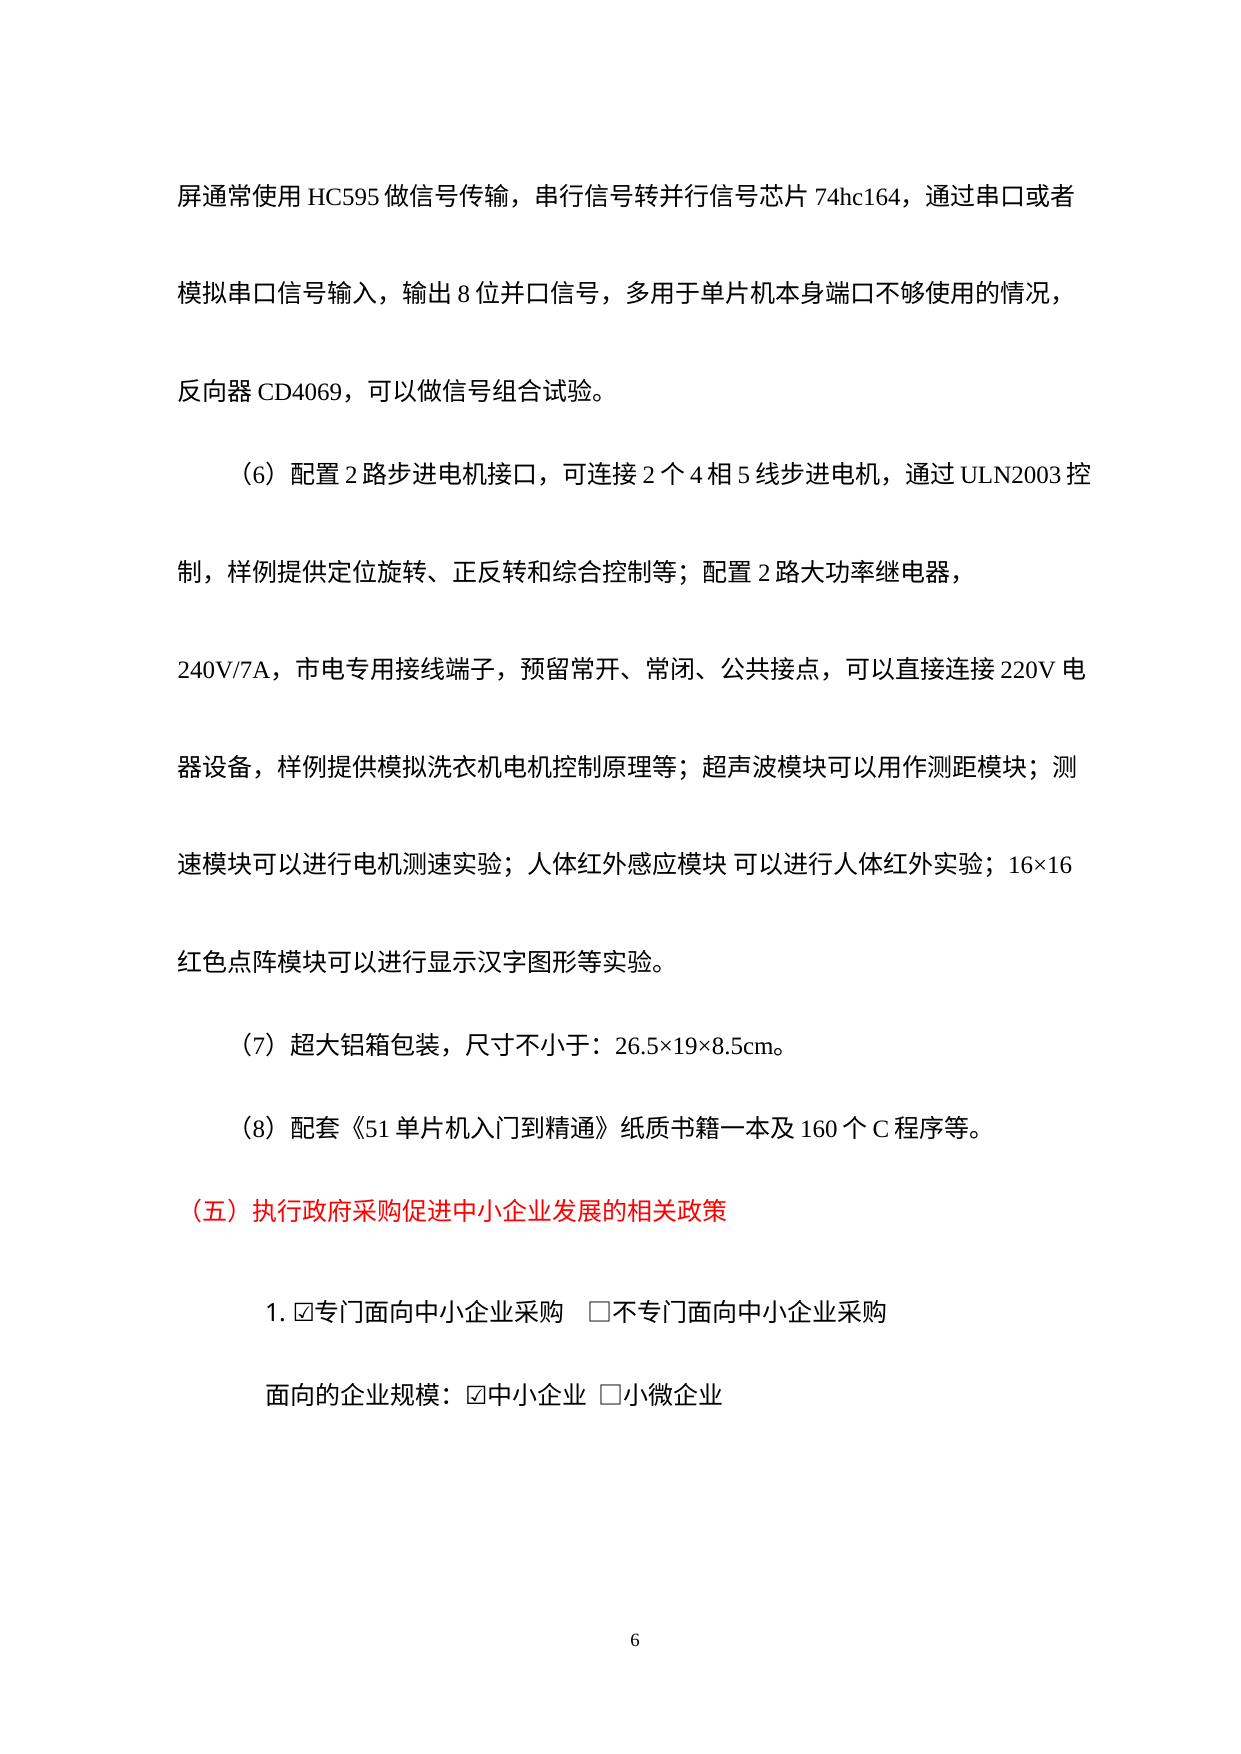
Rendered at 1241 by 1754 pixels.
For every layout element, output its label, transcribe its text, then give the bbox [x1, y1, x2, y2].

text （7）超大铝箱包装，尺寸不小于：26.5×19×8.5cm。 [177, 1011, 1092, 1076]
text （8）配套《51单片机入门到精通》纸质书籍一本及160个C程序等。 [177, 1094, 1092, 1159]
text 面向的企业规模：☑中小企业 □小微企业 [177, 1361, 1092, 1426]
text （五）执行政府采购促进中小企业发展的相关政策 [177, 1177, 1092, 1242]
text （6）配置2路步进电机接口，可连接2个4相5线步进电机，通过ULN2003控制，样例提供定位旋转、正反转和综合控制等；配置 2路大功率继电器，240V/7A，市电专用接线端子，预留常开、常闭、公共接点，可以直接连接220V电器设备，样例提供模拟洗衣机电机控制原理等；超声波模块可以用作测距模块；测速模块可以进行电机测速实验；人体红外感应模块 可以进行人体红外实验；16×16红色点阵模块可以进行显示汉字图形等实验。 [177, 440, 1092, 993]
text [177, 162, 1092, 422]
text 1. ☑专门面向中小企业采购 □不专门面向中小企业采购 [177, 1278, 1092, 1343]
